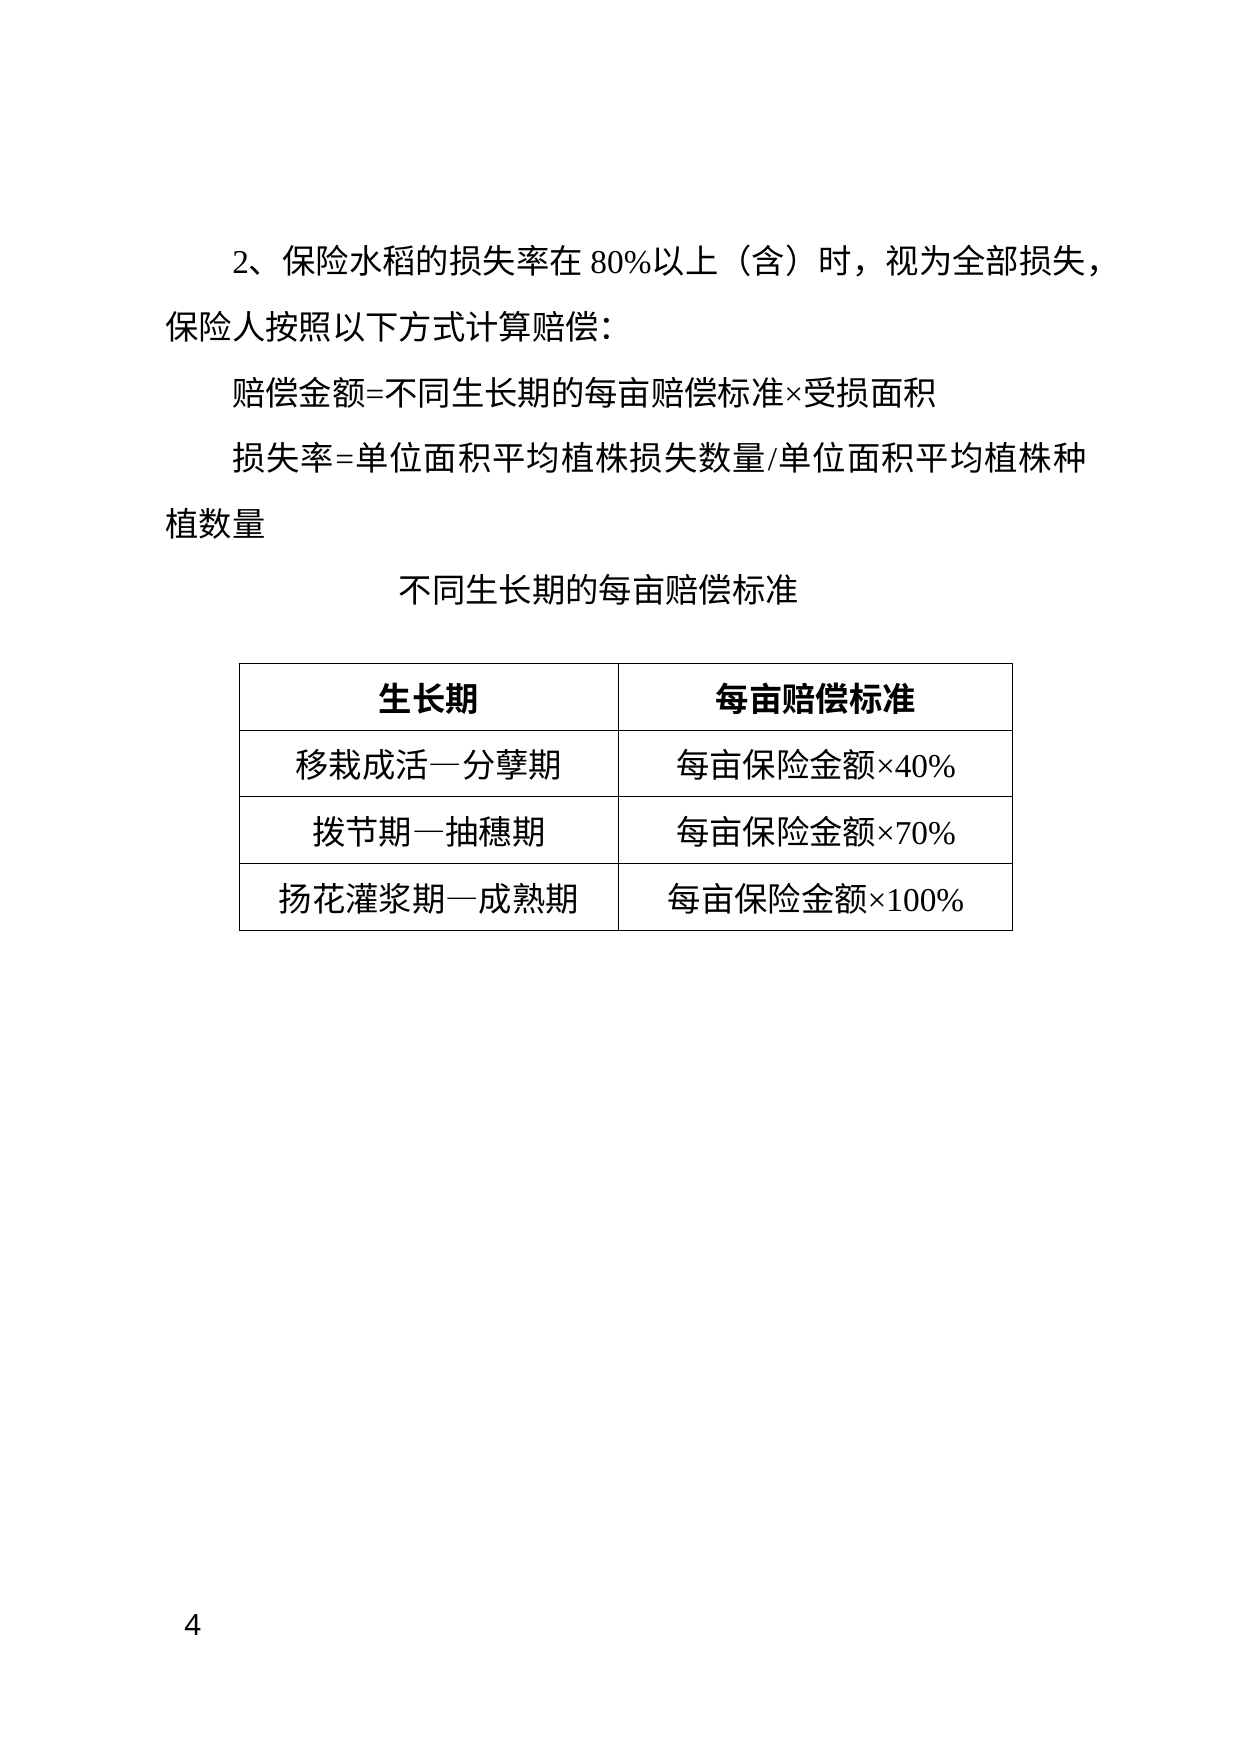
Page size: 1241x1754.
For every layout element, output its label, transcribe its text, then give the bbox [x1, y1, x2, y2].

text 赔偿金额=不同生长期的每亩赔偿标准×受损面积 [165, 358, 1087, 423]
table_cell 移栽成活—分孽期 [240, 731, 618, 796]
table_header 每亩赔偿标准 [619, 664, 1012, 729]
table_cell 拨节期—抽穗期 [240, 797, 618, 863]
table_header 生长期 [240, 664, 618, 729]
table_cell 每亩保险金额×40% [619, 731, 1012, 796]
text 2、保险水稻的损失率在80%以上（含）时，视为全部损失，保险人按照以下方式计算赔偿： [165, 227, 1087, 358]
table_cell 每亩保险金额×100% [619, 864, 1012, 929]
table_cell 扬花灌浆期—成熟期 [240, 864, 618, 929]
table_cell 每亩保险金额×70% [619, 797, 1012, 863]
text 损失率=单位面积平均植株损失数量/单位面积平均植株种植数量 [165, 423, 1087, 555]
text 不同生长期的每亩赔偿标准 [165, 555, 1087, 620]
